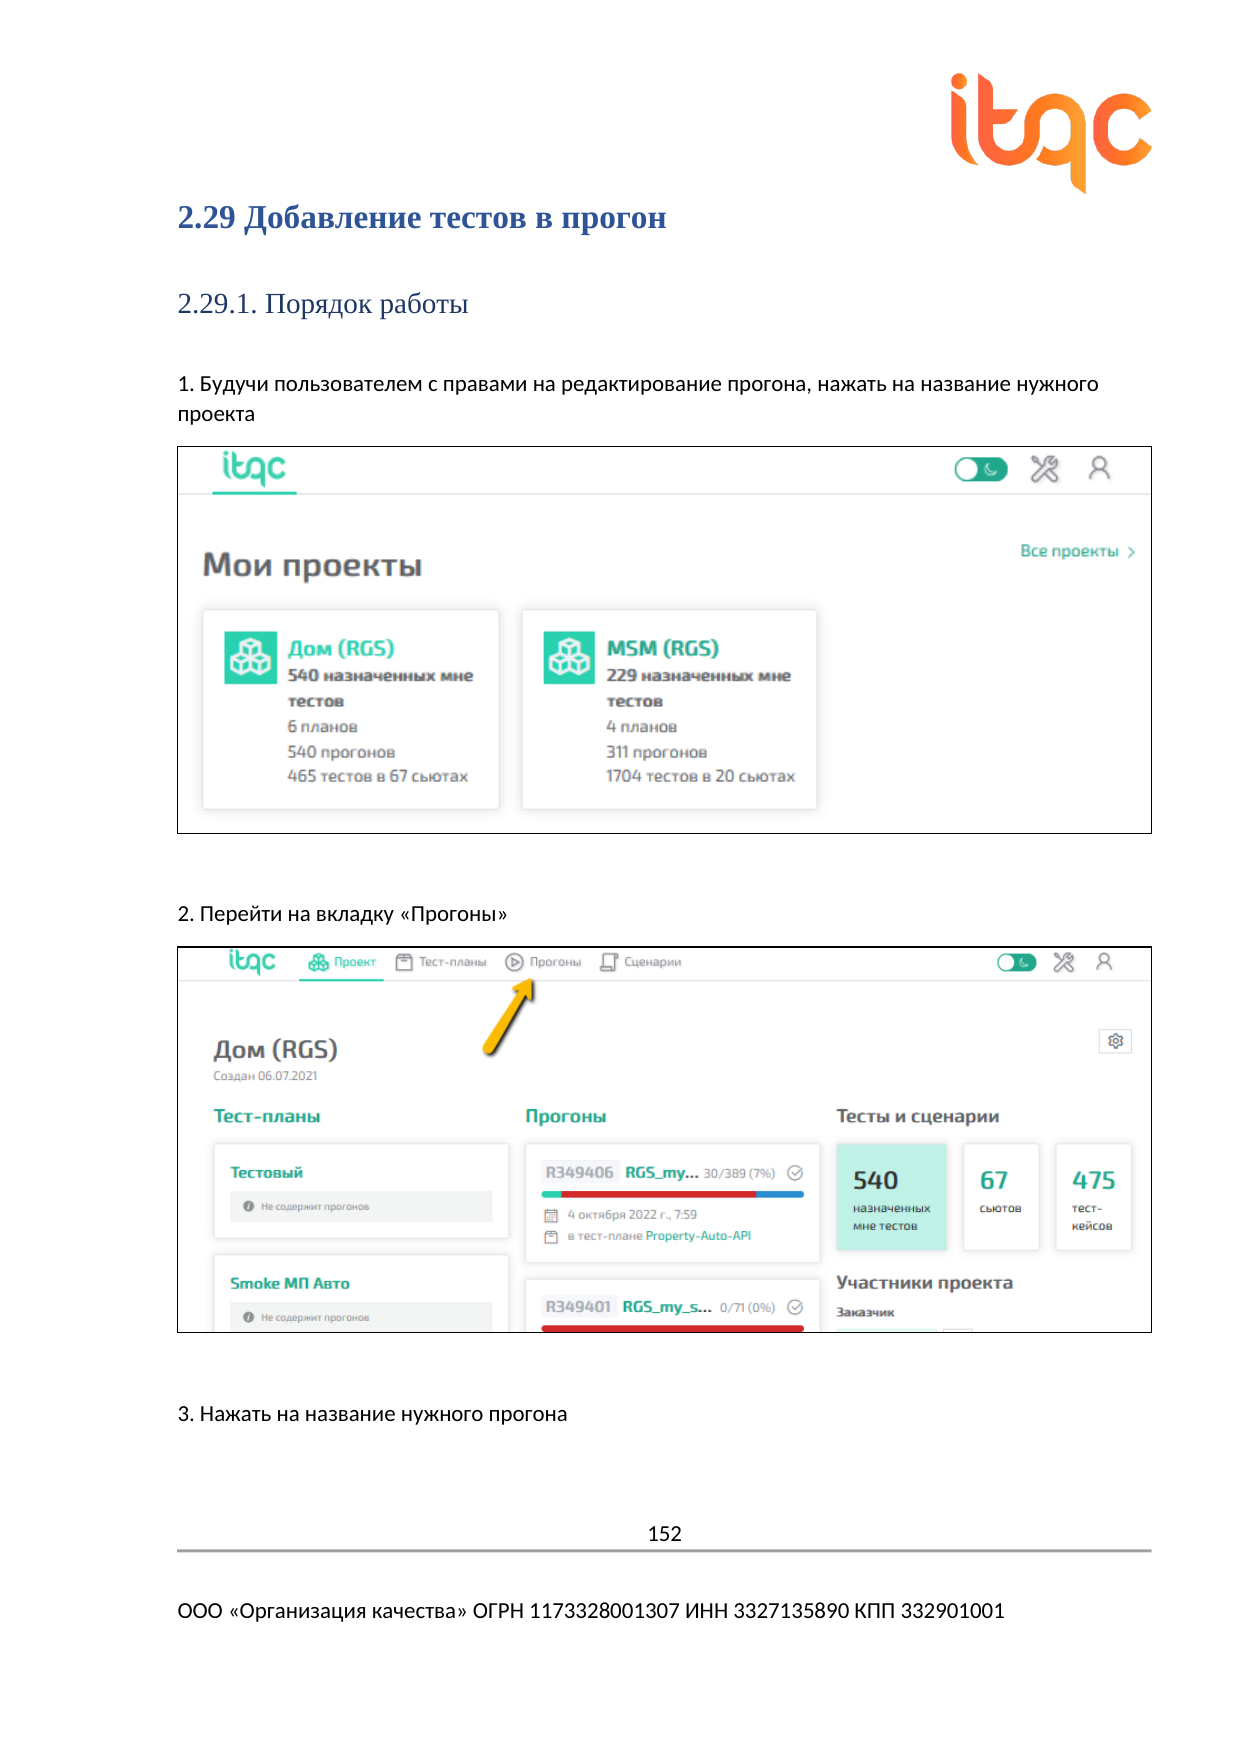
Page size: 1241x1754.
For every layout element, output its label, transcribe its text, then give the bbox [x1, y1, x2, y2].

picture [178, 447, 1151, 833]
text 2. Перейти на вкладку «Прогоны» [177, 899, 1152, 928]
text 3. Нажать на название нужного прогона [177, 1399, 1152, 1427]
subtitle 2.29.1. Порядок работы [177, 286, 1152, 319]
text 1. Будучи пользователем с правами на редактирование прогона, нажать на название нужного проекта [177, 369, 1152, 427]
subtitle 2.29 Добавление тестов в прогон [177, 198, 1152, 236]
picture [178, 948, 1151, 1332]
picture [951, 73, 1152, 194]
